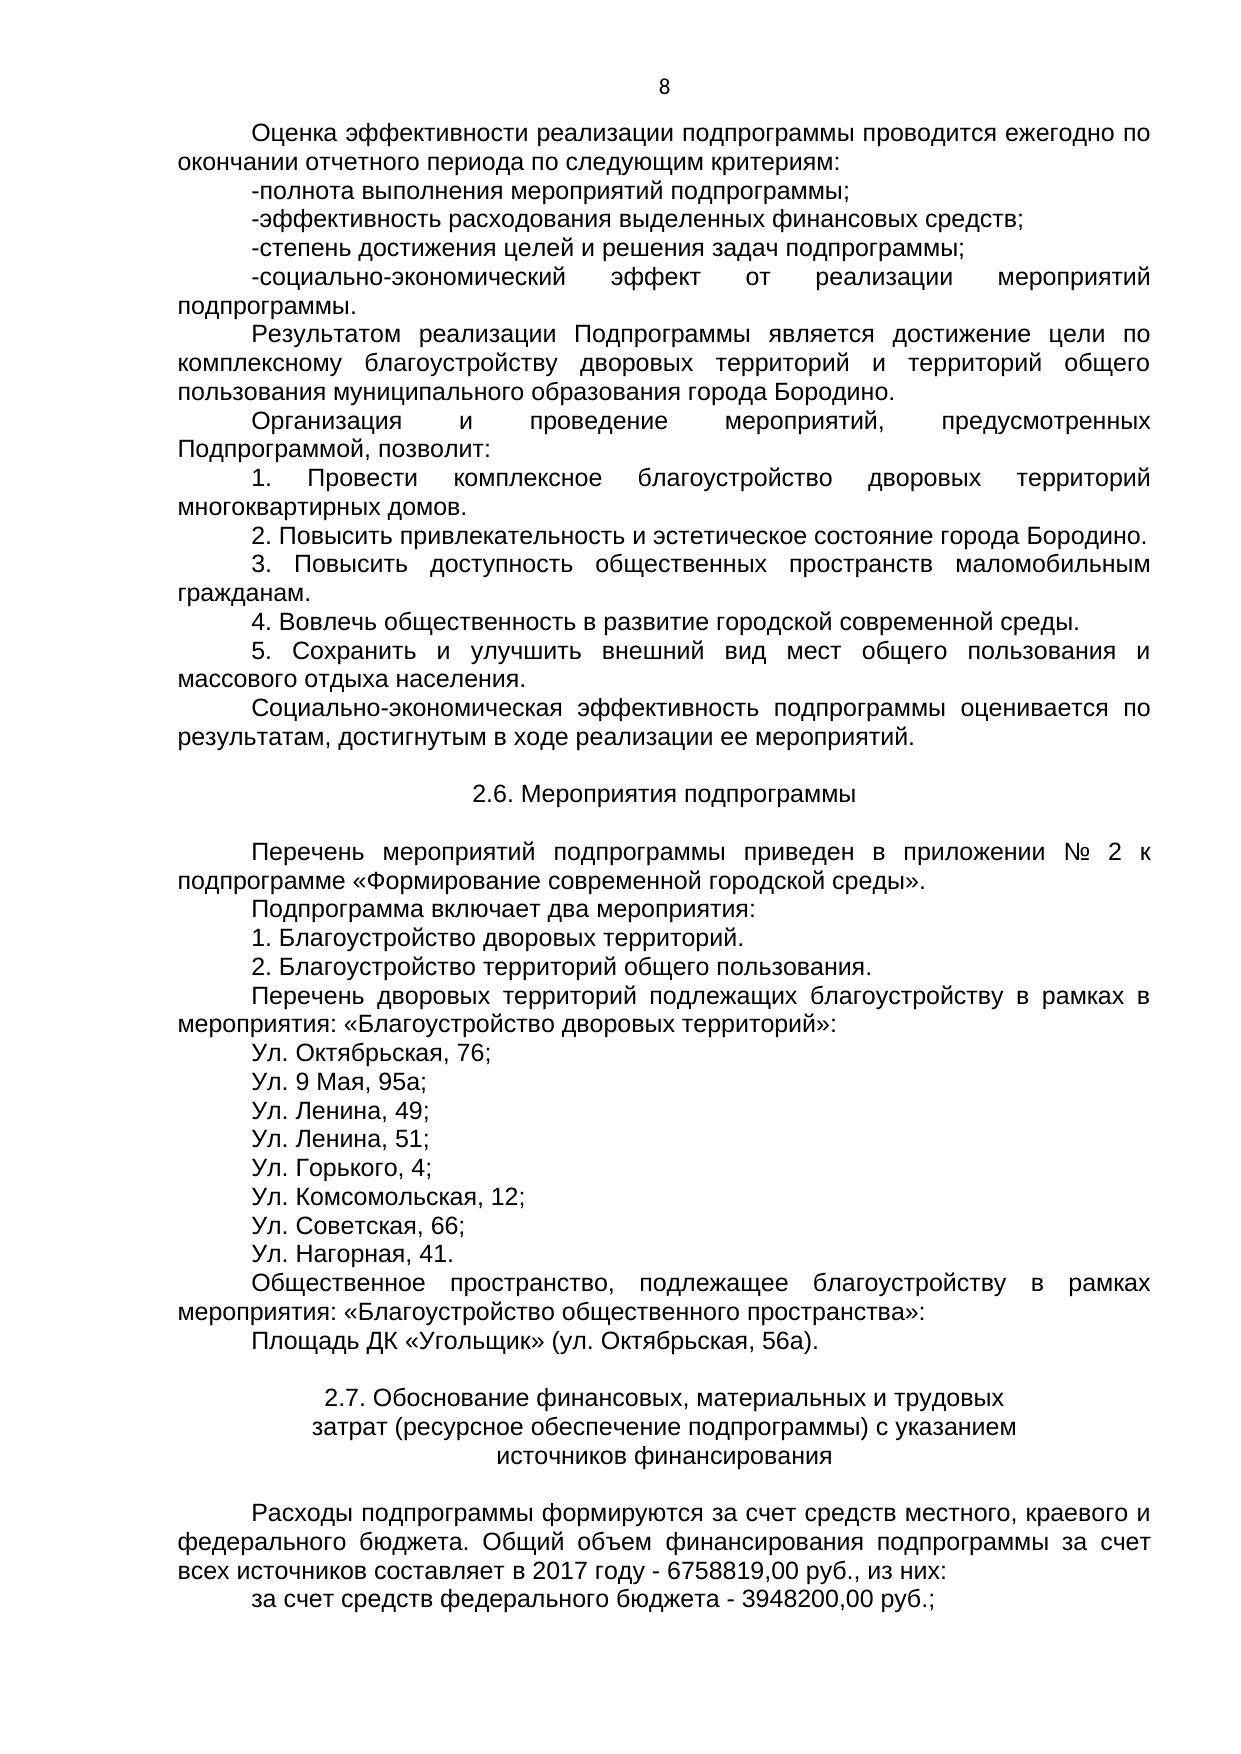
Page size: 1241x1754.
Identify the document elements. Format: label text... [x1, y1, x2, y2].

text за счет средств федерального бюджета - 3948200,00 руб.; [177, 1584, 1152, 1613]
text Ул. Горького, 4; [177, 1153, 1152, 1182]
text 2.6. Мероприятия подпрограммы [177, 779, 1152, 808]
text Результатом реализации Подпрограммы является достижение цели по комплексному благоустройству дворовых территорий и территорий общего пользования муниципального образования города Бородино. [177, 319, 1152, 406]
text Организация и проведение мероприятий, предусмотренных Подпрограммой, позволит: [177, 406, 1152, 463]
text Оценка эффективности реализации подпрограммы проводится ежегодно по окончании отчетного периода по следующим критериям: [177, 118, 1152, 176]
text Перечень дворовых территорий подлежащих благоустройству в рамках в мероприятия: «Благоустройство дворовых территорий»: [177, 981, 1152, 1038]
text Ул. 9 Мая, 95а; [177, 1067, 1152, 1096]
text 3. Повысить доступность общественных пространств маломобильным гражданам. [177, 549, 1152, 607]
text 2. Благоустройство территорий общего пользования. [177, 952, 1152, 981]
text Ул. Комсомольская, 12; [177, 1182, 1152, 1211]
text 2.7. Обоснование финансовых, материальных и трудовых [177, 1383, 1152, 1412]
text Ул. Октябрьская, 76; [177, 1038, 1152, 1067]
text Подпрограмма включает два мероприятия: [177, 894, 1152, 923]
text Расходы подпрограммы формируются за счет средств местного, краевого и федерального бюджета. Общий объем финансирования подпрограммы за счет всех источников составляет в 2017 году - 6758819,00 руб., из них: [177, 1498, 1152, 1584]
text источников финансирования [177, 1441, 1152, 1469]
text Площадь ДК «Угольщик» (ул. Октябрьская, 56а). [177, 1326, 1152, 1354]
text Общественное пространство, подлежащее благоустройству в рамках мероприятия: «Благоустройство общественного пространства»: [177, 1268, 1152, 1326]
text Ул. Советская, 66; [177, 1211, 1152, 1239]
text Перечень мероприятий подпрограммы приведен в приложении № 2 к подпрограмме «Формирование современной городской среды». [177, 837, 1152, 894]
text Социально-экономическая эффективность подпрограммы оценивается по результатам, достигнутым в ходе реализации ее мероприятий. [177, 693, 1152, 751]
text затрат (ресурсное обеспечение подпрограммы) с указанием [177, 1412, 1152, 1441]
text -полнота выполнения мероприятий подпрограммы; [177, 176, 1152, 204]
text 1. Провести комплексное благоустройство дворовых территорий многоквартирных домов. [177, 463, 1152, 521]
text Ул. Ленина, 49; [177, 1096, 1152, 1124]
text Ул. Нагорная, 41. [177, 1239, 1152, 1268]
text 4. Вовлечь общественность в развитие городской современной среды. [177, 607, 1152, 636]
text 5. Сохранить и улучшить внешний вид мест общего пользования и массового отдыха населения. [177, 636, 1152, 693]
text -эффективность расходования выделенных финансовых средств; [177, 204, 1152, 233]
text 2. Повысить привлекательность и эстетическое состояние города Бородино. [177, 521, 1152, 549]
text 1. Благоустройство дворовых территорий. [177, 923, 1152, 952]
text Ул. Ленина, 51; [177, 1124, 1152, 1153]
text -социально-экономический эффект от реализации мероприятий подпрограммы. [177, 262, 1152, 319]
text -степень достижения целей и решения задач подпрограммы; [177, 233, 1152, 262]
